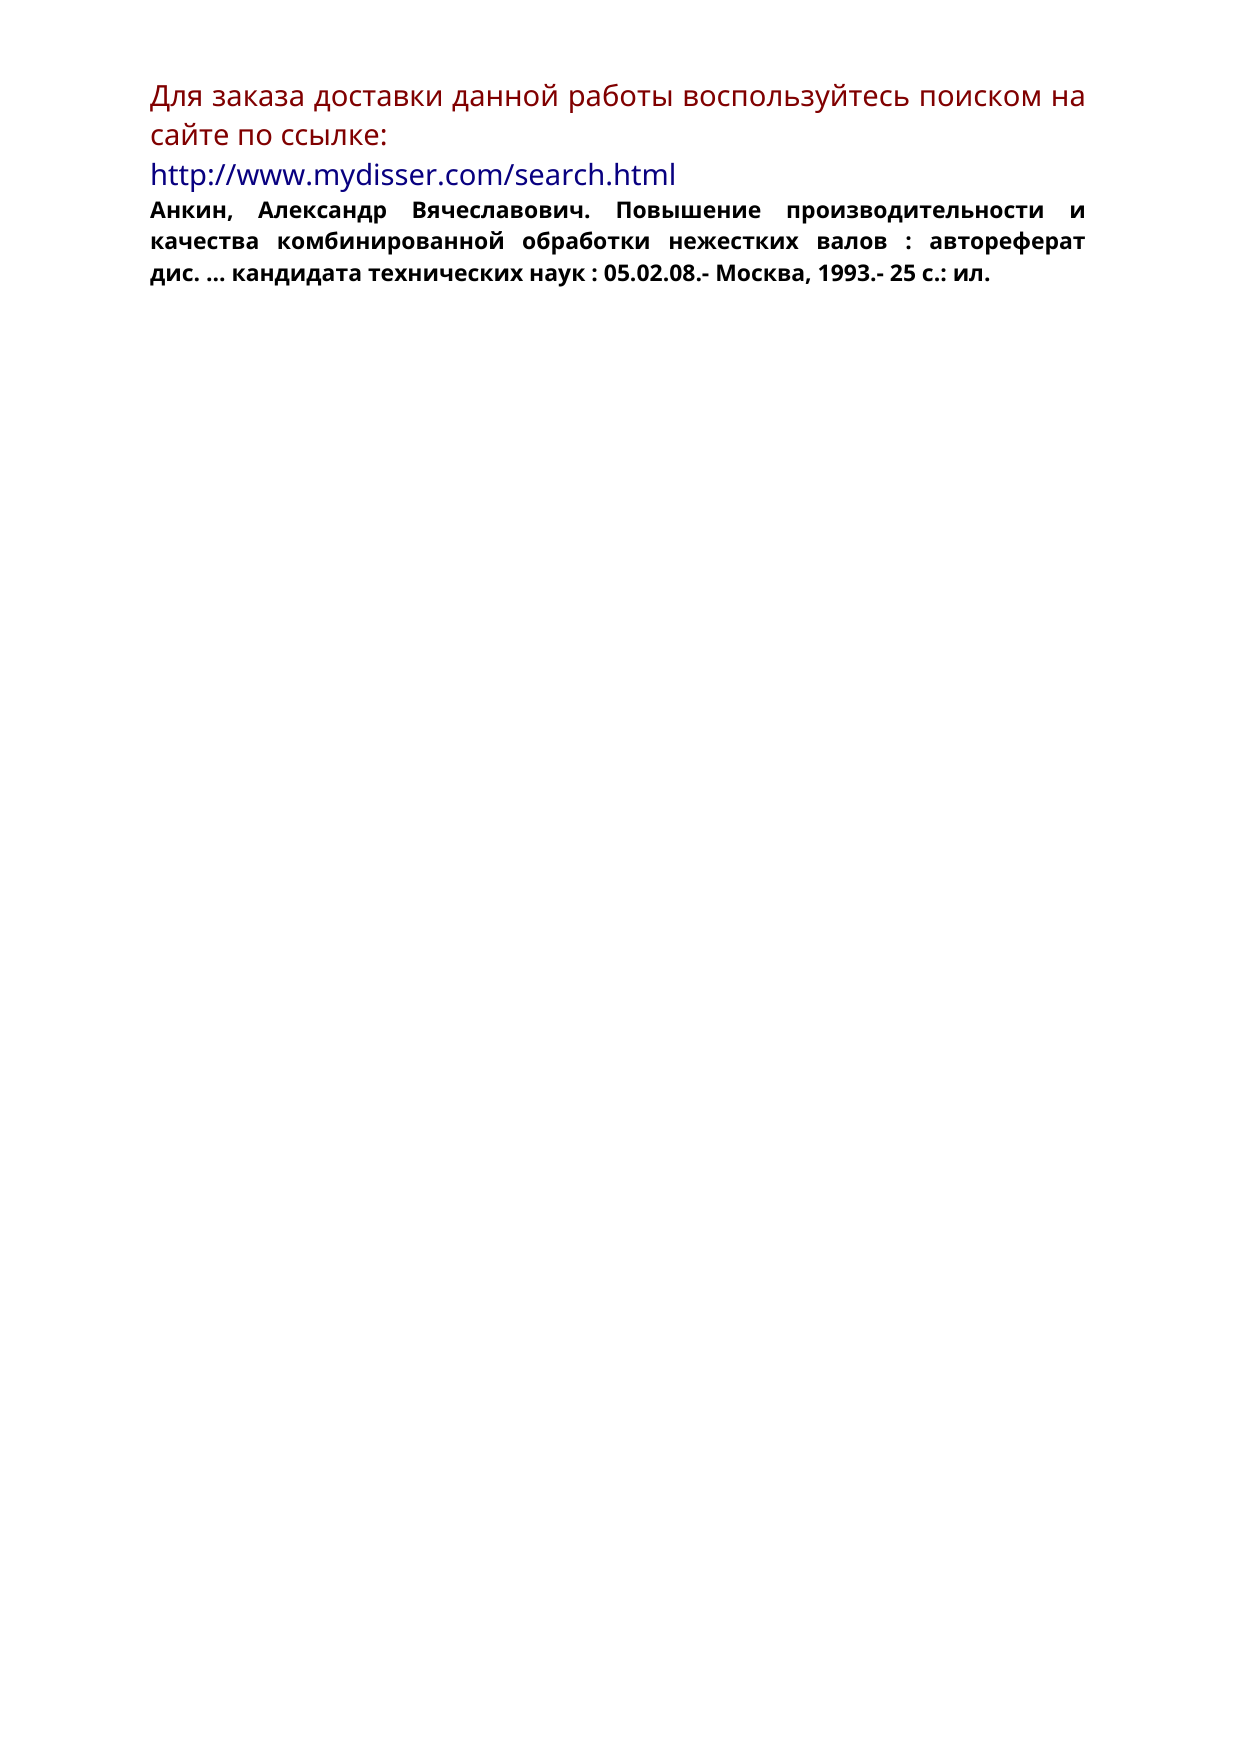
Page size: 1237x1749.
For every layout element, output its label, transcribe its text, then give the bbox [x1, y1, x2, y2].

text Анкин, Александр Вячеславович. Повышение производительности и качества комбинированной обработки нежестких валов : автореферат дис. ... кандидата технических наук : 05.02.08.- Москва, 1993.- 25 с.: ил. [150, 194, 1086, 288]
